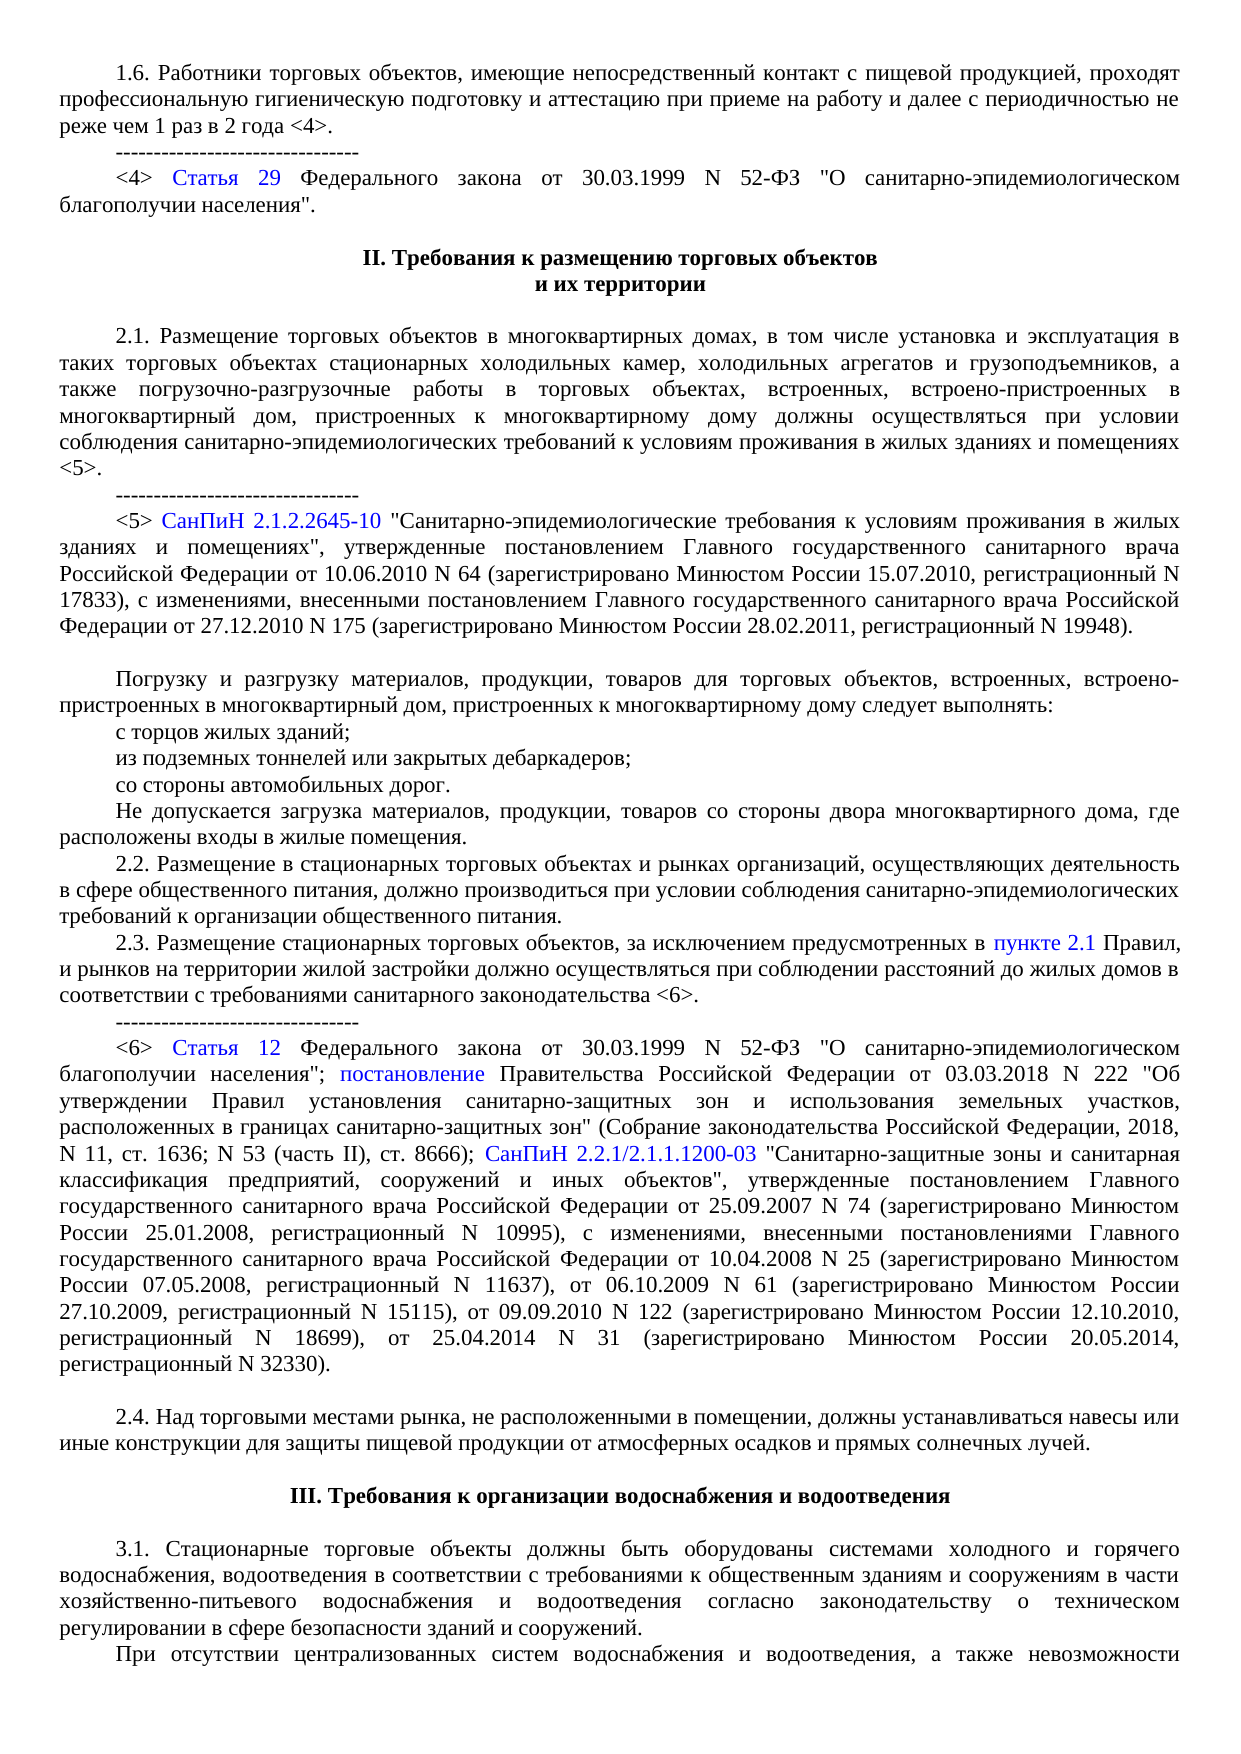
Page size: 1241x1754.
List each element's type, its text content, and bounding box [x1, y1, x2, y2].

text Не допускается загрузка материалов, продукции, товаров со стороны двора многоквартирного дома, где расположены входы в жилые помещения. [59, 797, 1181, 850]
text -------------------------------- [59, 481, 1181, 507]
title и их территории [59, 270, 1181, 296]
text с торцов жилых зданий; [59, 718, 1181, 744]
text 1.6. Работники торговых объектов, имеющие непосредственный контакт с пищевой продукцией, проходят профессиональную гигиеническую подготовку и аттестацию при приеме на работу и далее с периодичностью не реже чем 1 раз в 2 года <4>. [59, 59, 1181, 138]
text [59, 1640, 1181, 1667]
text -------------------------------- [59, 138, 1181, 164]
text -------------------------------- [59, 1008, 1181, 1034]
title III. Требования к организации водоснабжения и водоотведения [59, 1482, 1181, 1508]
text 2.3. Размещение стационарных торговых объектов, за исключением предусмотренных в пункте 2.1 Правил, и рынков на территории жилой застройки должно осуществляться при соблюдении расстояний до жилых домов в соответствии с требованиями санитарного законодательства <6>. [59, 929, 1181, 1008]
title II. Требования к размещению торговых объектов [59, 243, 1181, 270]
text 2.4. Над торговыми местами рынка, не расположенными в помещении, должны устанавливаться навесы или иные конструкции для защиты пищевой продукции от атмосферных осадков и прямых солнечных лучей. [59, 1403, 1181, 1456]
text <4> Статья 29 Федерального закона от 30.03.1999 N 52-ФЗ "О санитарно-эпидемиологическом благополучии населения". [59, 164, 1181, 217]
text 3.1. Стационарные торговые объекты должны быть оборудованы системами холодного и горячего водоснабжения, водоотведения в соответствии с требованиями к общественным зданиям и сооружениям в части хозяйственно-питьевого водоснабжения и водоотведения согласно законодательству о техническом регулировании в сфере безопасности зданий и сооружений. [59, 1535, 1181, 1640]
text <5> СанПиН 2.1.2.2645-10 "Санитарно-эпидемиологические требования к условиям проживания в жилых зданиях и помещениях", утвержденные постановлением Главного государственного санитарного врача Российской Федерации от 10.06.2010 N 64 (зарегистрировано Минюстом России 15.07.2010, регистрационный N 17833), с изменениями, внесенными постановлением Главного государственного санитарного врача Российской Федерации от 27.12.2010 N 175 (зарегистрировано Минюстом России 28.02.2011, регистрационный N 19948). [59, 507, 1181, 639]
text со стороны автомобильных дорог. [59, 771, 1181, 797]
text Погрузку и разгрузку материалов, продукции, товаров для торговых объектов, встроенных, встроено-пристроенных в многоквартирный дом, пристроенных к многоквартирному дому следует выполнять: [59, 665, 1181, 718]
text <6> Статья 12 Федерального закона от 30.03.1999 N 52-ФЗ "О санитарно-эпидемиологическом благополучии населения"; постановление Правительства Российской Федерации от 03.03.2018 N 222 "Об утверждении Правил установления санитарно-защитных зон и использования земельных участков, расположенных в границах санитарно-защитных зон" (Собрание законодательства Российской Федерации, 2018, N 11, ст. 1636; N 53 (часть II), ст. 8666); СанПиН 2.2.1/2.1.1.1200-03 "Санитарно-защитные зоны и санитарная классификация предприятий, сооружений и иных объектов", утвержденные постановлением Главного государственного санитарного врача Российской Федерации от 25.09.2007 N 74 (зарегистрировано Минюстом России 25.01.2008, регистрационный N 10995), с изменениями, внесенными постановлениями Главного государственного санитарного врача Российской Федерации от 10.04.2008 N 25 (зарегистрировано Минюстом России 07.05.2008, регистрационный N 11637), от 06.10.2009 N 61 (зарегистрировано Минюстом России 27.10.2009, регистрационный N 15115), от 09.09.2010 N 122 (зарегистрировано Минюстом России 12.10.2010, регистрационный N 18699), от 25.04.2014 N 31 (зарегистрировано Минюстом России 20.05.2014, регистрационный N 32330). [59, 1034, 1181, 1377]
text из подземных тоннелей или закрытых дебаркадеров; [59, 744, 1181, 771]
text 2.1. Размещение торговых объектов в многоквартирных домах, в том числе установка и эксплуатация в таких торговых объектах стационарных холодильных камер, холодильных агрегатов и грузоподъемников, а также погрузочно-разгрузочные работы в торговых объектах, встроенных, встроено-пристроенных в многоквартирный дом, пристроенных к многоквартирному дому должны осуществляться при условии соблюдения санитарно-эпидемиологических требований к условиям проживания в жилых зданиях и помещениях <5>. [59, 323, 1181, 481]
text 2.2. Размещение в стационарных торговых объектах и рынках организаций, осуществляющих деятельность в сфере общественного питания, должно производиться при условии соблюдения санитарно-эпидемиологических требований к организации общественного питания. [59, 850, 1181, 929]
